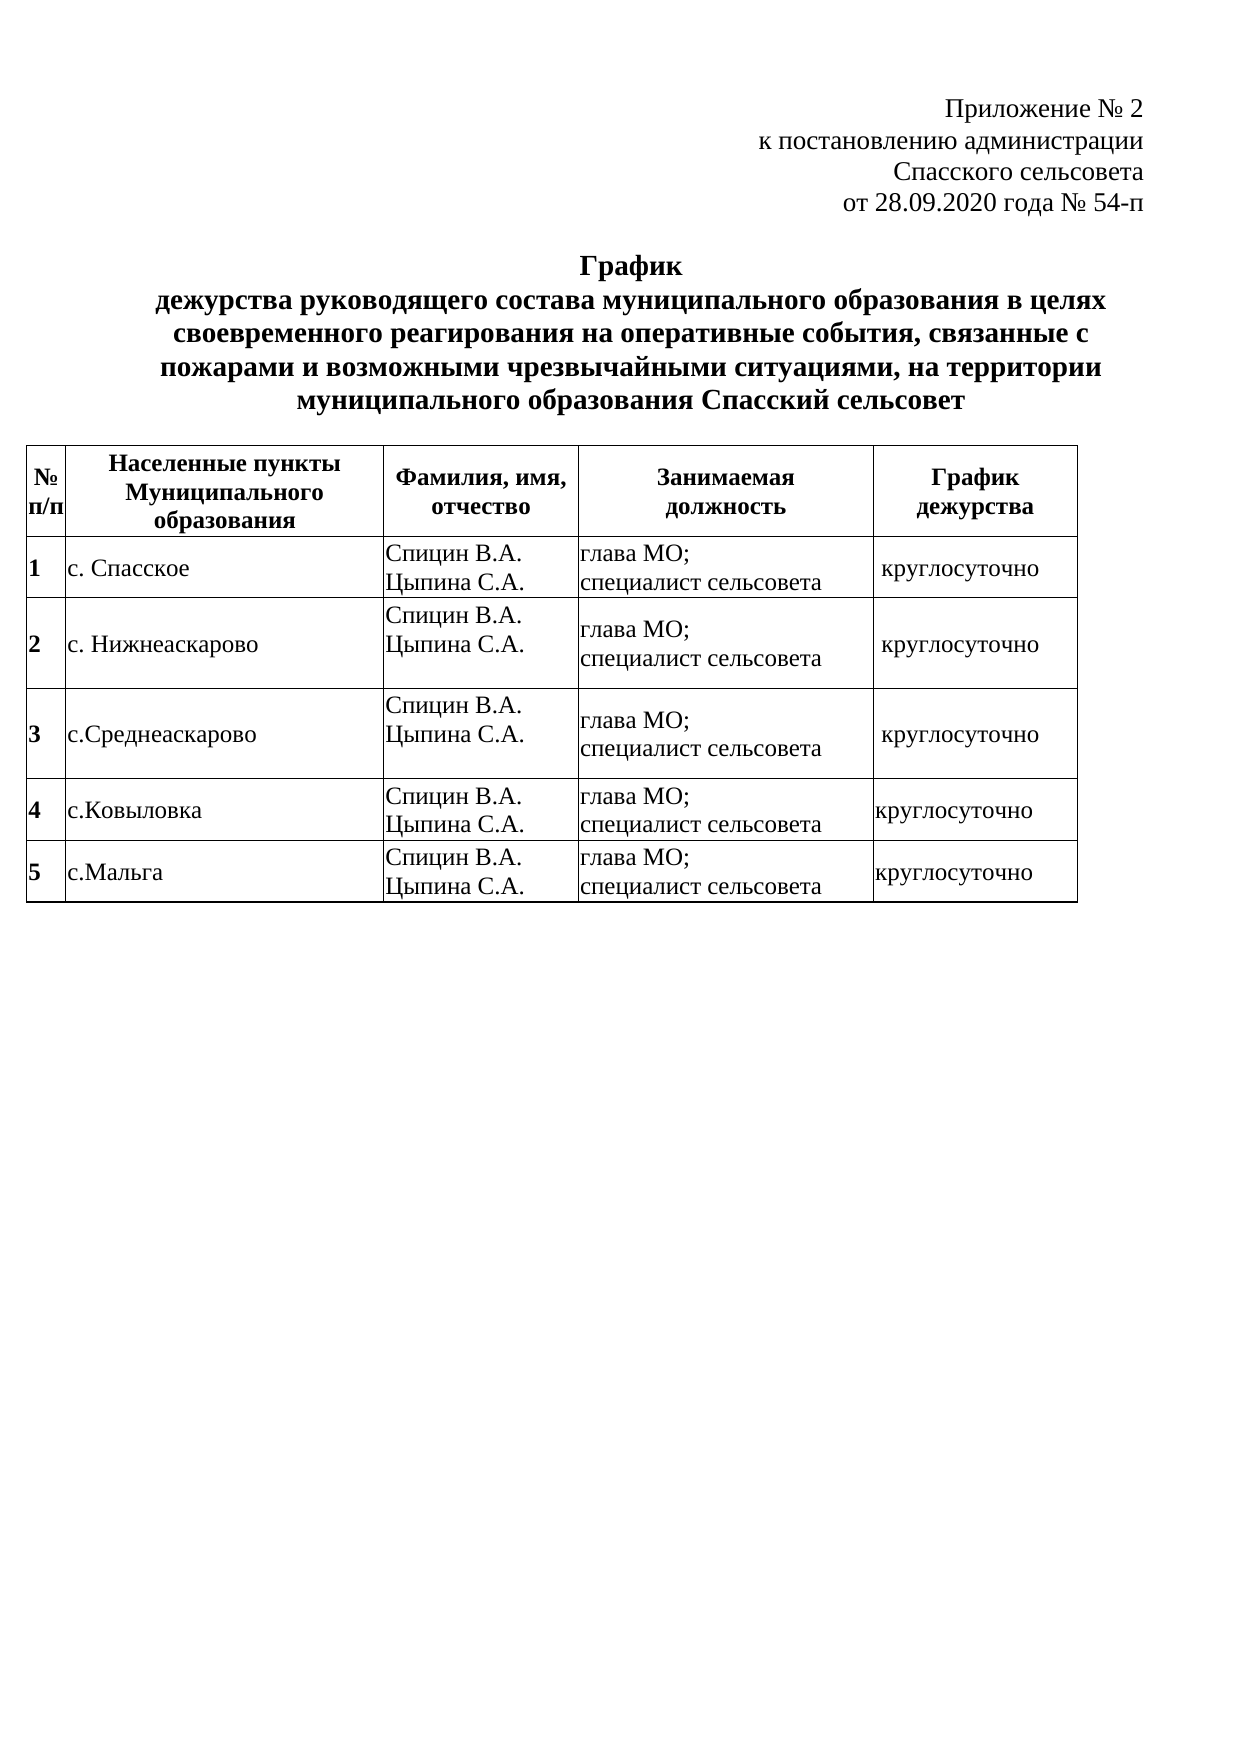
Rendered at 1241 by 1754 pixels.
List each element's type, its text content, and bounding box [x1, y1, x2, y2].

table_cell с. Спасское [66, 537, 383, 597]
table_cell Спицин В.А. Цыпина С.А. [384, 689, 578, 778]
table_header Фамилия, имя, отчество [384, 446, 578, 536]
table_cell Спицин В.А. Цыпина С.А. [384, 841, 578, 901]
table_header График дежурства [874, 446, 1077, 536]
text дежурства руководящего состава муниципального образования в целях своевременного реагирования на оперативные события, связанные с пожарами и возможными чрезвычайными ситуациями, на территории муниципального образования Спасский сельсовет [118, 282, 1144, 416]
table_cell с.Мальга [66, 841, 383, 901]
text к постановлению администрации [118, 124, 1144, 155]
table_cell с.Среднеаскарово [66, 689, 383, 778]
table_cell круглосуточно [874, 537, 1077, 597]
table_cell с.Ковыловка [66, 779, 383, 840]
text Спасского сельсовета [118, 155, 1144, 186]
table_cell глава МО; специалист сельсовета [579, 537, 873, 597]
table_cell круглосуточно [874, 779, 1077, 840]
table_cell 3 [27, 689, 65, 778]
table_cell глава МО; специалист сельсовета [579, 779, 873, 840]
text от 28.09.2020 года № 54-п [118, 186, 1144, 217]
table_cell Спицин В.А. Цыпина С.А. [384, 598, 578, 688]
table_cell 2 [27, 598, 65, 688]
table_cell Спицин В.А. Цыпина С.А. [384, 779, 578, 840]
text Приложение № 2 [118, 93, 1144, 124]
table_header Населенные пункты Муниципального образования [66, 446, 383, 536]
table_cell Спицин В.А. Цыпина С.А. [384, 537, 578, 597]
table_cell глава МО; специалист сельсовета [579, 841, 873, 901]
table_cell 4 [27, 779, 65, 840]
table_cell глава МО; специалист сельсовета [579, 689, 873, 778]
table_cell 1 [27, 537, 65, 597]
table_header № п/п [27, 446, 65, 536]
text График [118, 248, 1144, 282]
table_cell 5 [27, 841, 65, 901]
table_header Занимаемая должность [579, 446, 873, 536]
table_cell с. Нижнеаскарово [66, 598, 383, 688]
table_cell круглосуточно [874, 689, 1077, 778]
table_cell глава МО; специалист сельсовета [579, 598, 873, 688]
table_cell круглосуточно [874, 841, 1077, 901]
table_cell круглосуточно [874, 598, 1077, 688]
